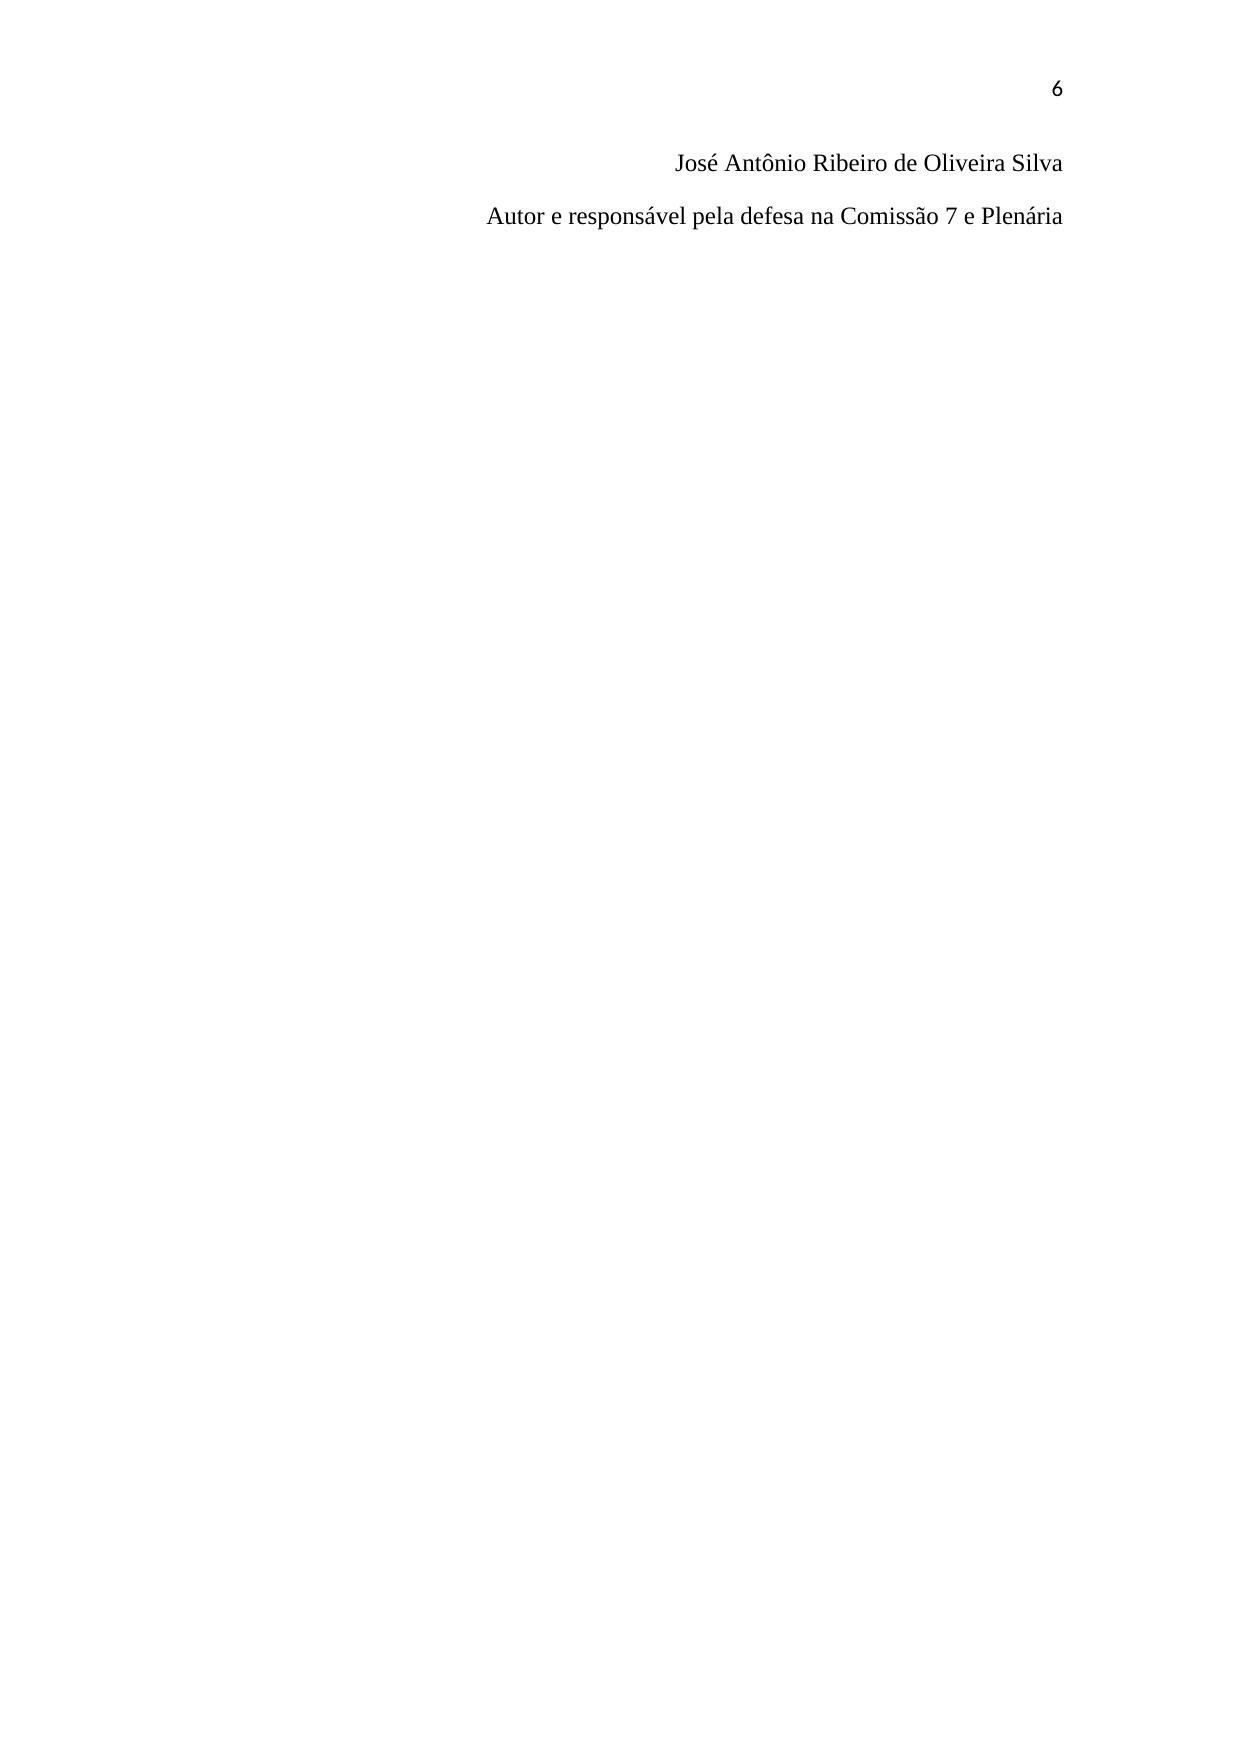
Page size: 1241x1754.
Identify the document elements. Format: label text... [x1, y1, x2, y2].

text José Antônio Ribeiro de Oliveira Silva [177, 148, 1063, 176]
text Autor e responsável pela defesa na Comissão 7 e Plenária [177, 201, 1063, 230]
